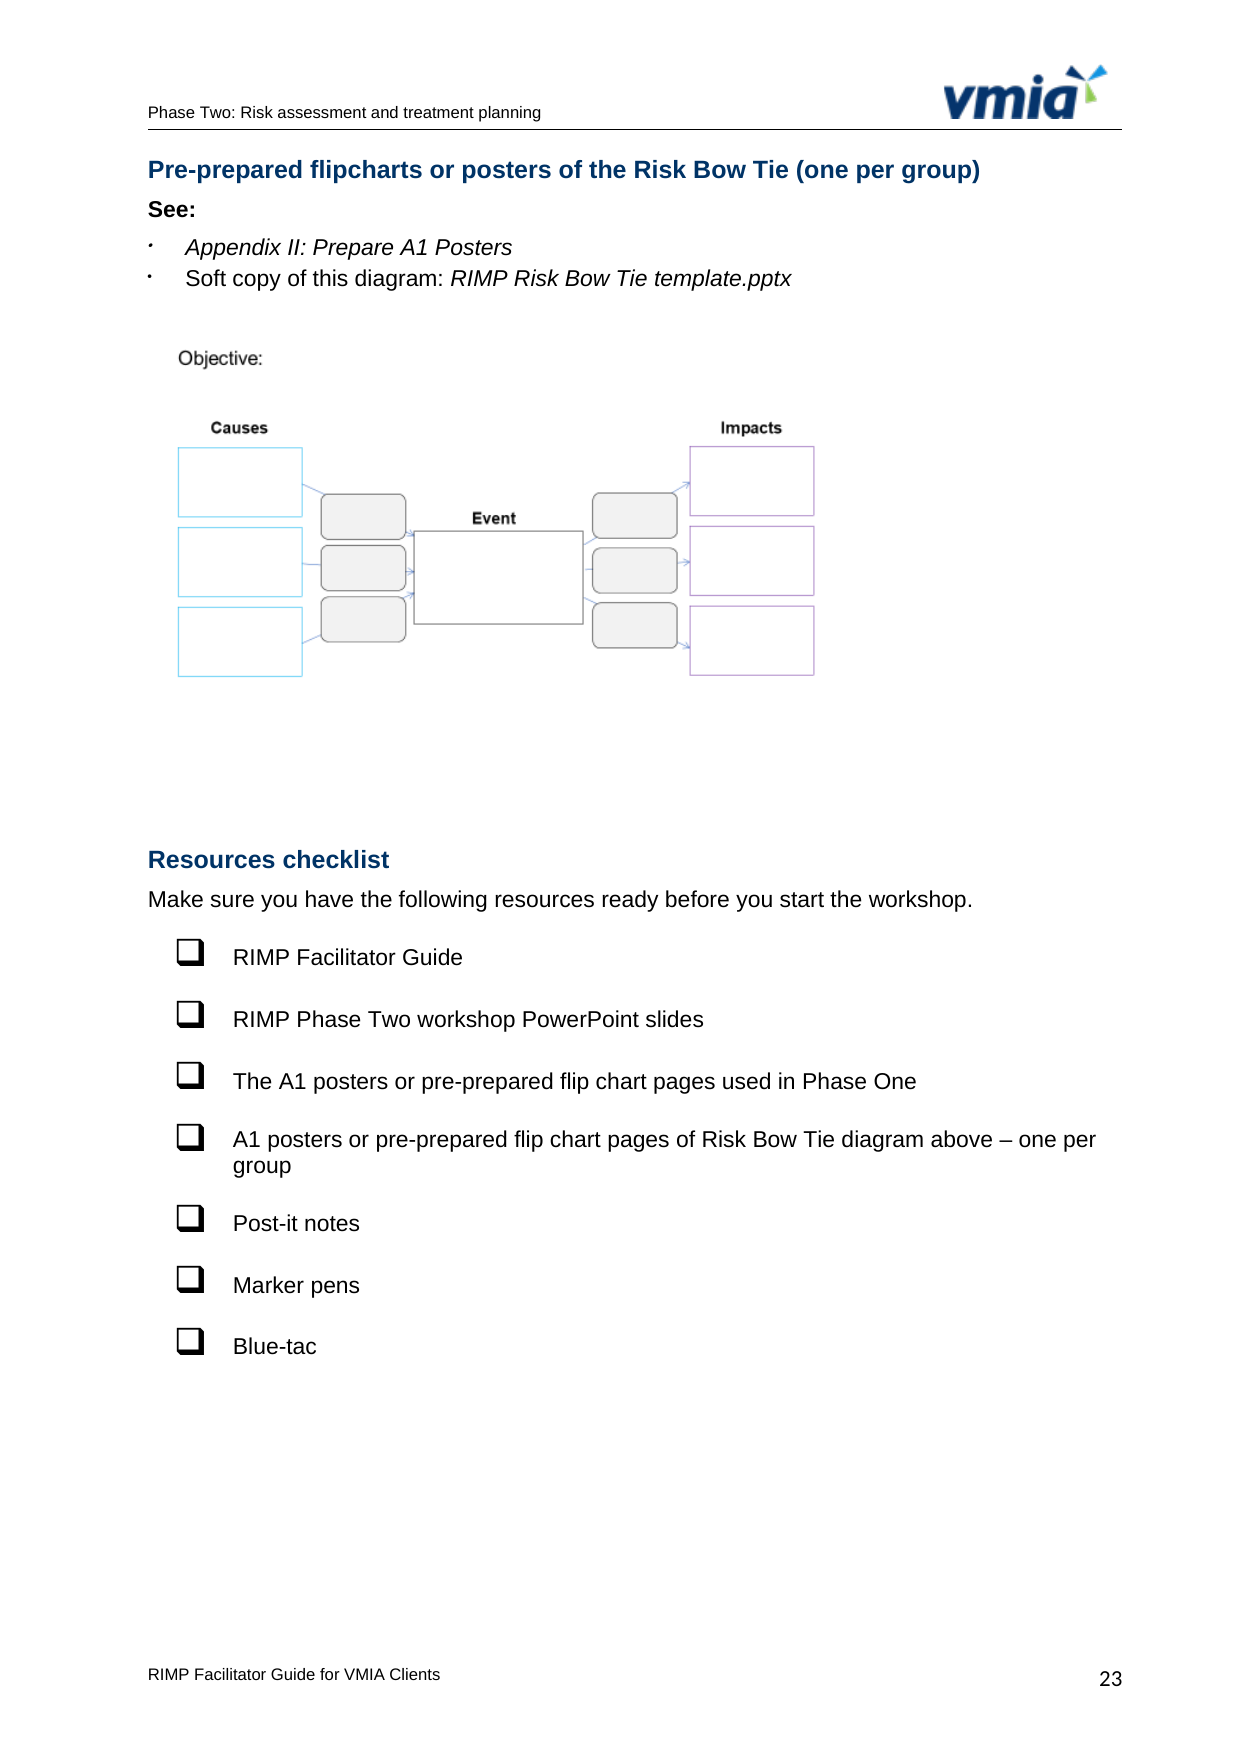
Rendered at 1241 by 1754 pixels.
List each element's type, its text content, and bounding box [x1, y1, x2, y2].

picture [943, 64, 1108, 119]
text Make sure you have the following resources ready before you start the workshop. [148, 886, 1122, 912]
list Soft copy of this diagram: RIMP Risk Bow Tie template.pptx [148, 265, 1122, 291]
table_cell [160, 1190, 221, 1251]
table_header [160, 924, 221, 986]
table_cell A1 posters or pre-prepared flip chart pages of Risk Bow Tie diagram above – one per group [221, 1109, 1122, 1189]
table_cell RIMP Phase Two workshop PowerPoint slides [221, 986, 1122, 1047]
subtitle Resources checklist [148, 845, 1122, 873]
table_cell Blue-tac [221, 1313, 1122, 1375]
table_header RIMP Facilitator Guide [221, 924, 1122, 986]
table_cell [160, 1047, 221, 1109]
table_cell The A1 posters or pre-prepared flip chart pages used in Phase One [221, 1047, 1122, 1109]
table_cell [160, 1313, 221, 1375]
table_cell Marker pens [221, 1251, 1122, 1313]
table_cell [160, 986, 221, 1047]
table_cell [160, 1251, 221, 1313]
picture [147, 296, 861, 832]
table_cell [160, 1109, 221, 1189]
table_cell Post-it notes [221, 1190, 1122, 1251]
list Appendix II: Prepare A1 Posters [148, 234, 1122, 260]
text See: [148, 196, 1122, 222]
subtitle Pre-prepared flipcharts or posters of the Risk Bow Tie (one per group) [148, 155, 1122, 183]
